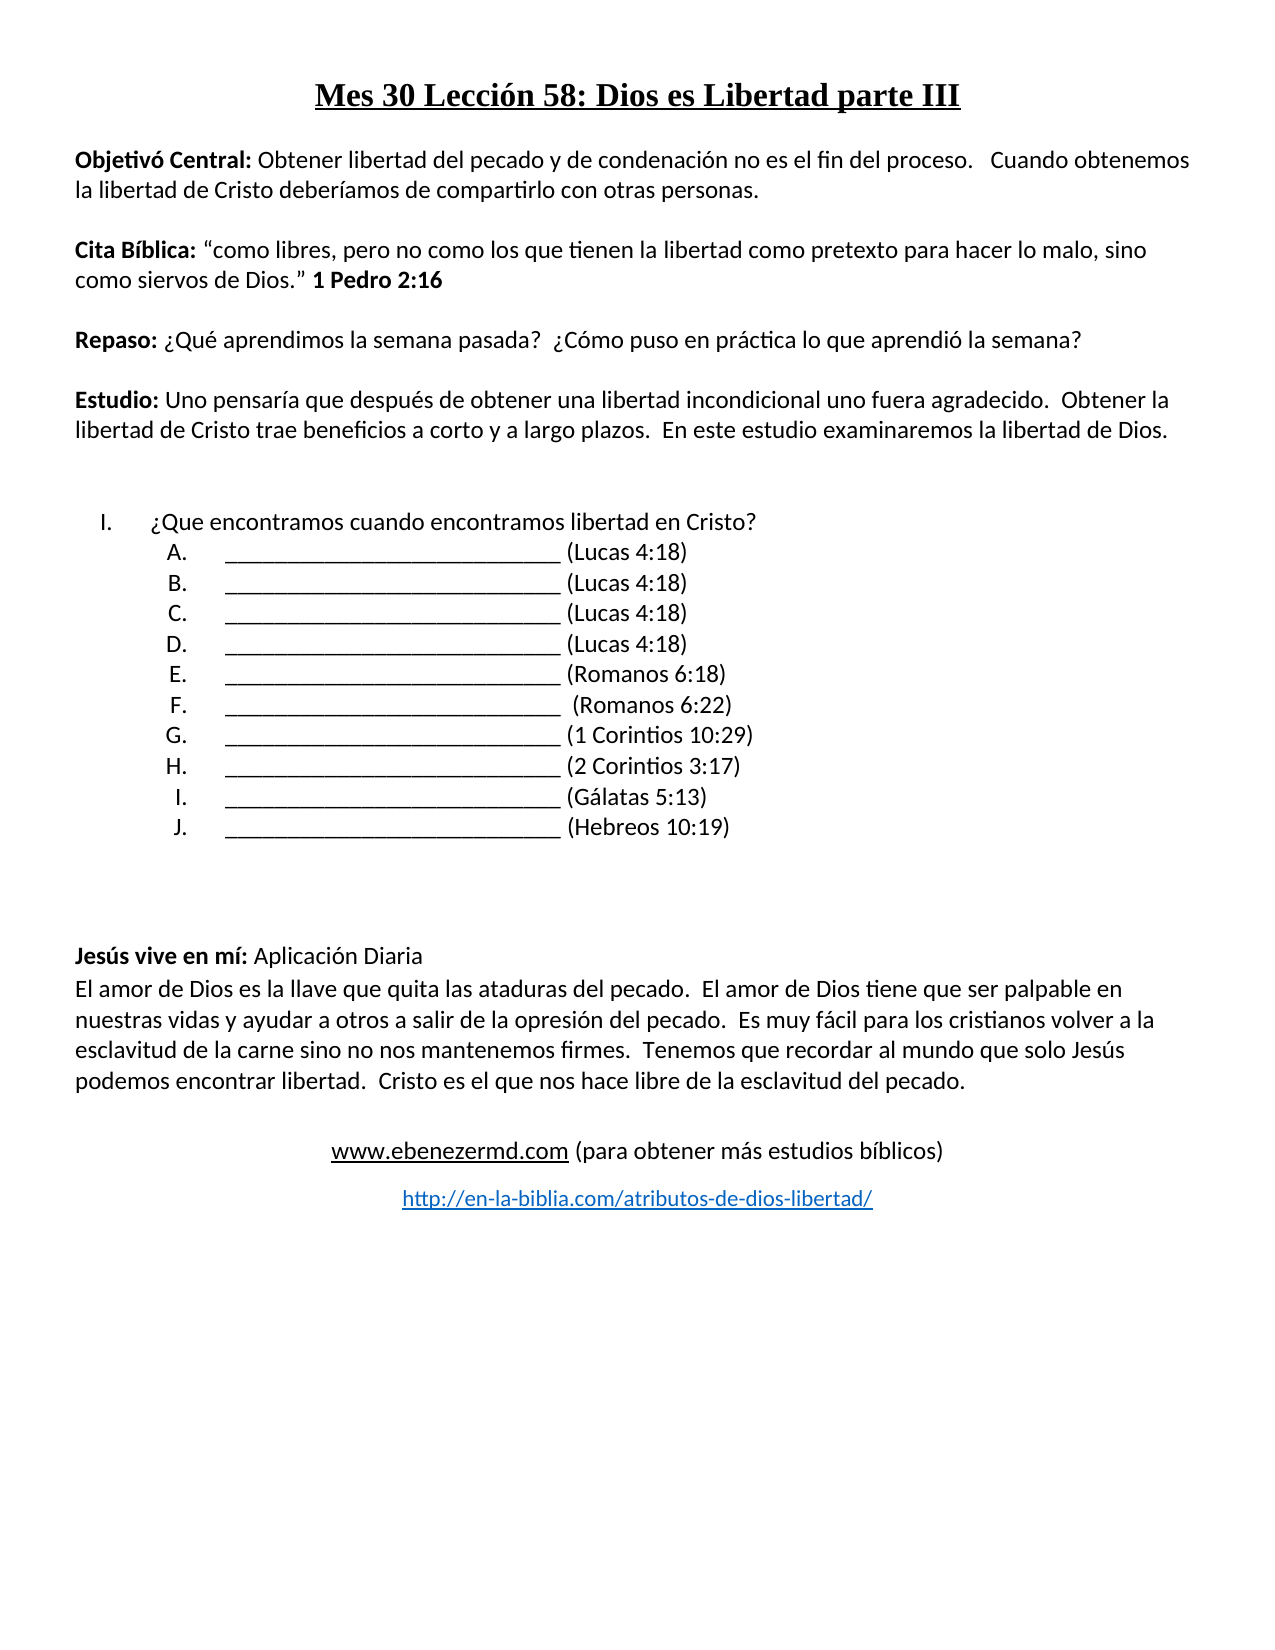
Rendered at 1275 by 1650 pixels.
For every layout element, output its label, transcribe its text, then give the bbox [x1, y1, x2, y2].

list ___________________________ (Gálatas 5:13) [187, 781, 1200, 811]
list ___________________________ (Lucas 4:18) [187, 537, 1200, 567]
list ___________________________ (2 Corintios 3:17) [187, 750, 1200, 781]
text Jesús vive en mí: Aplicación Diaria [75, 941, 1200, 971]
list ___________________________ (Lucas 4:18) [187, 598, 1200, 628]
list ___________________________ (Lucas 4:18) [187, 567, 1200, 598]
list ___________________________ (Hebreos 10:19) [187, 811, 1200, 842]
list ___________________________ (1 Corintios 10:29) [187, 720, 1200, 750]
text Repaso: ¿Qué aprendimos la semana pasada? ¿Cómo puso en práctica lo que aprendió la semana? [75, 324, 1200, 355]
list ___________________________ (Lucas 4:18) [187, 628, 1200, 659]
text Objetivó Central: Obtener libertad del pecado y de condenación no es el fin del proceso. Cuando obtenemos la libertad de Cristo deberíamos de compartirlo con otras personas. [75, 144, 1200, 205]
text www.ebenezermd.com (para obtener más estudios bíblicos) [75, 1135, 1200, 1165]
list ___________________________ (Romanos 6:18) [187, 659, 1200, 689]
list ¿Que encontramos cuando encontramos libertad en Cristo? [112, 506, 1200, 537]
text El amor de Dios es la llave que quita las ataduras del pecado. El amor de Dios tiene que ser palpable en nuestras vidas y ayudar a otros a salir de la opresión del pecado. Es muy fácil para los cristianos volver a la esclavitud de la carne sino no nos mantenemos firmes. Tenemos que recordar al mundo que solo Jesús podemos encontrar libertad. Cristo es el que nos hace libre de la esclavitud del pecado. [75, 973, 1200, 1096]
text Mes 30 Lección 58: Dios es Libertad parte III [75, 75, 1200, 113]
list ___________________________ (Romanos 6:22) [187, 689, 1200, 720]
text Estudio: Uno pensaría que después de obtener una libertad incondicional uno fuera agradecido. Obtener la libertad de Cristo trae beneficios a corto y a largo plazos. En este estudio examinaremos la libertad de Dios. [75, 384, 1200, 445]
text Cita Bíblica: “como libres, pero no como los que tienen la libertad como pretexto para hacer lo malo, sino como siervos de Dios.” 1 Pedro 2:16 [75, 234, 1200, 295]
text http://en-la-biblia.com/atributos-de-dios-libertad/ [75, 1184, 1200, 1212]
